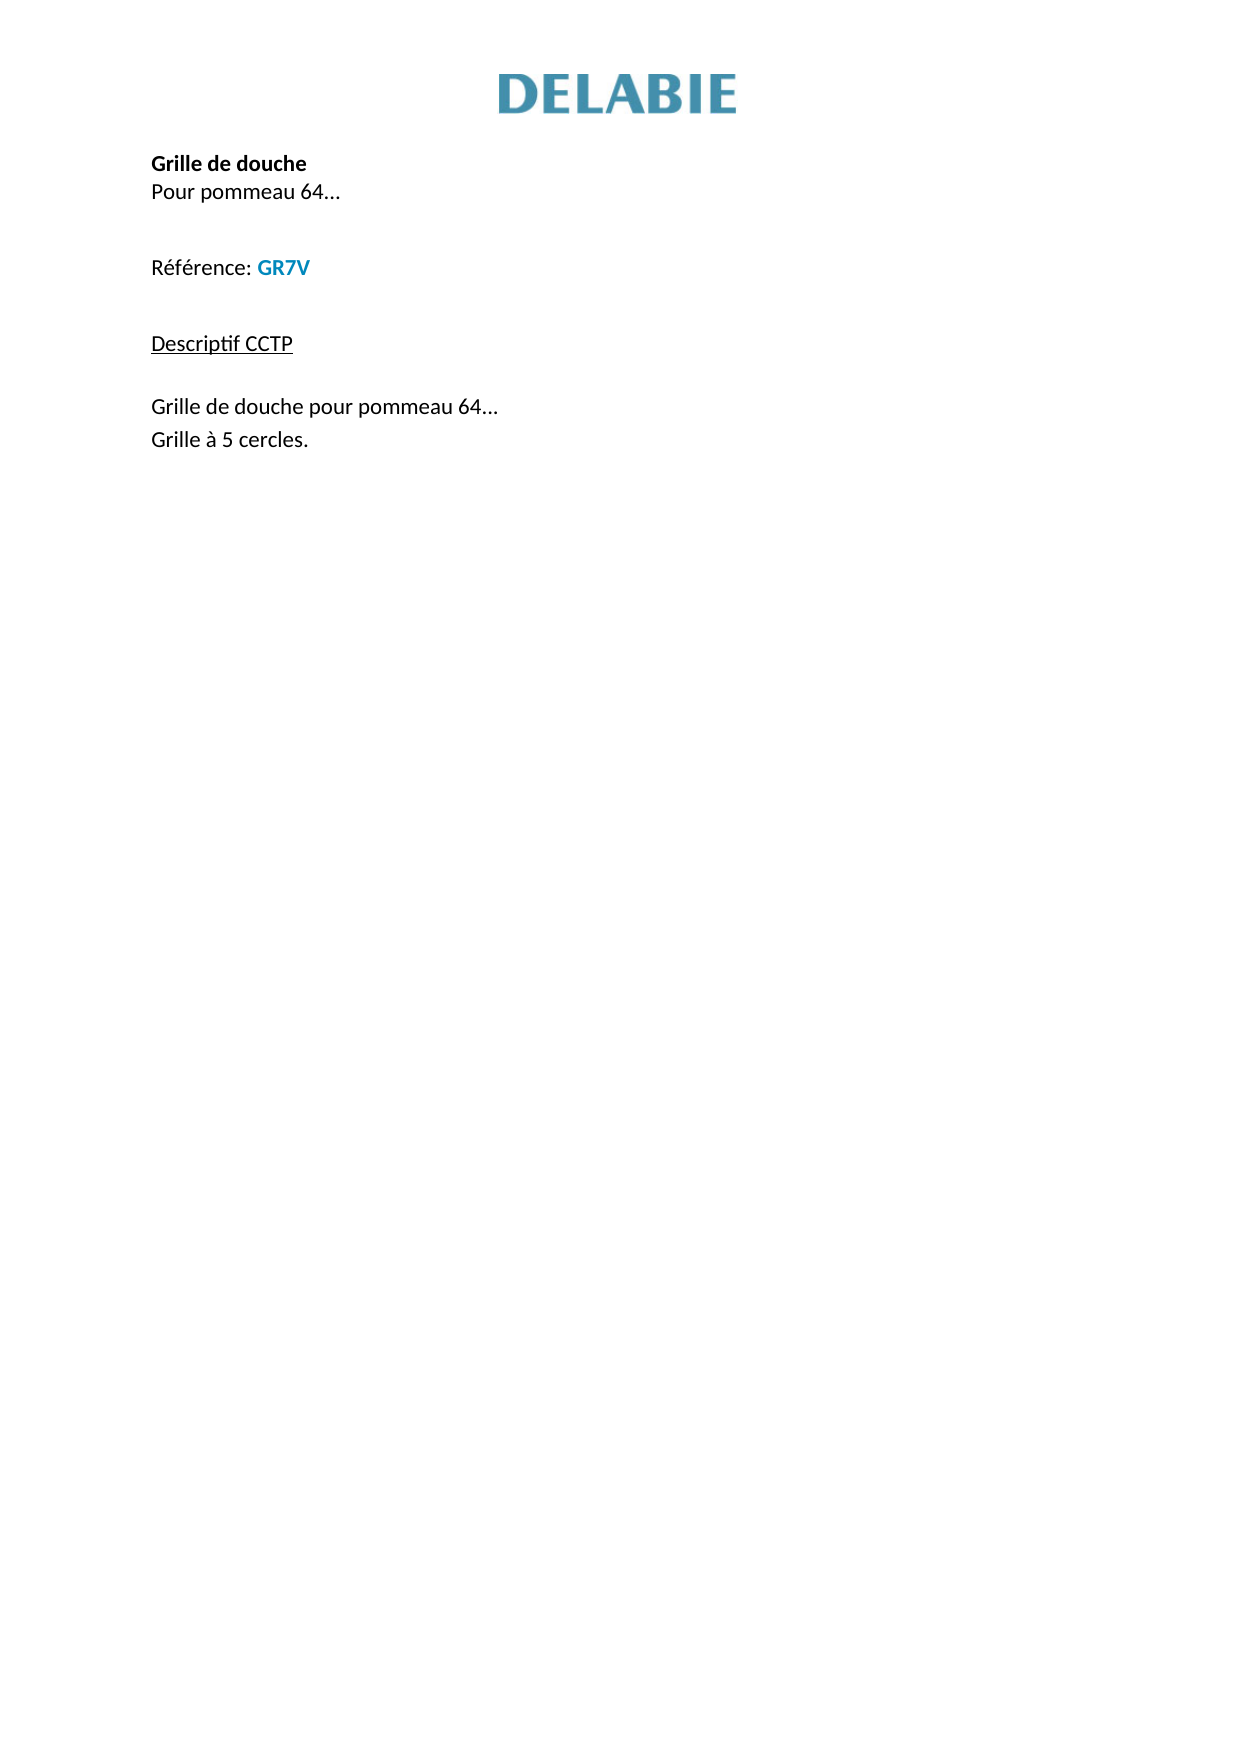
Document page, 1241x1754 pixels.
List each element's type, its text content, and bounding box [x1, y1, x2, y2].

text Descriptif CCTP [151, 329, 1084, 357]
text Référence: GR7V [151, 253, 1084, 281]
text Pour pommeau 64... [151, 177, 1084, 205]
text Grille de douche pour pommeau 64... [151, 392, 1084, 420]
text Grille à 5 cercles. [151, 426, 1084, 453]
text Grille de douche [151, 149, 1084, 177]
picture [497, 74, 738, 114]
